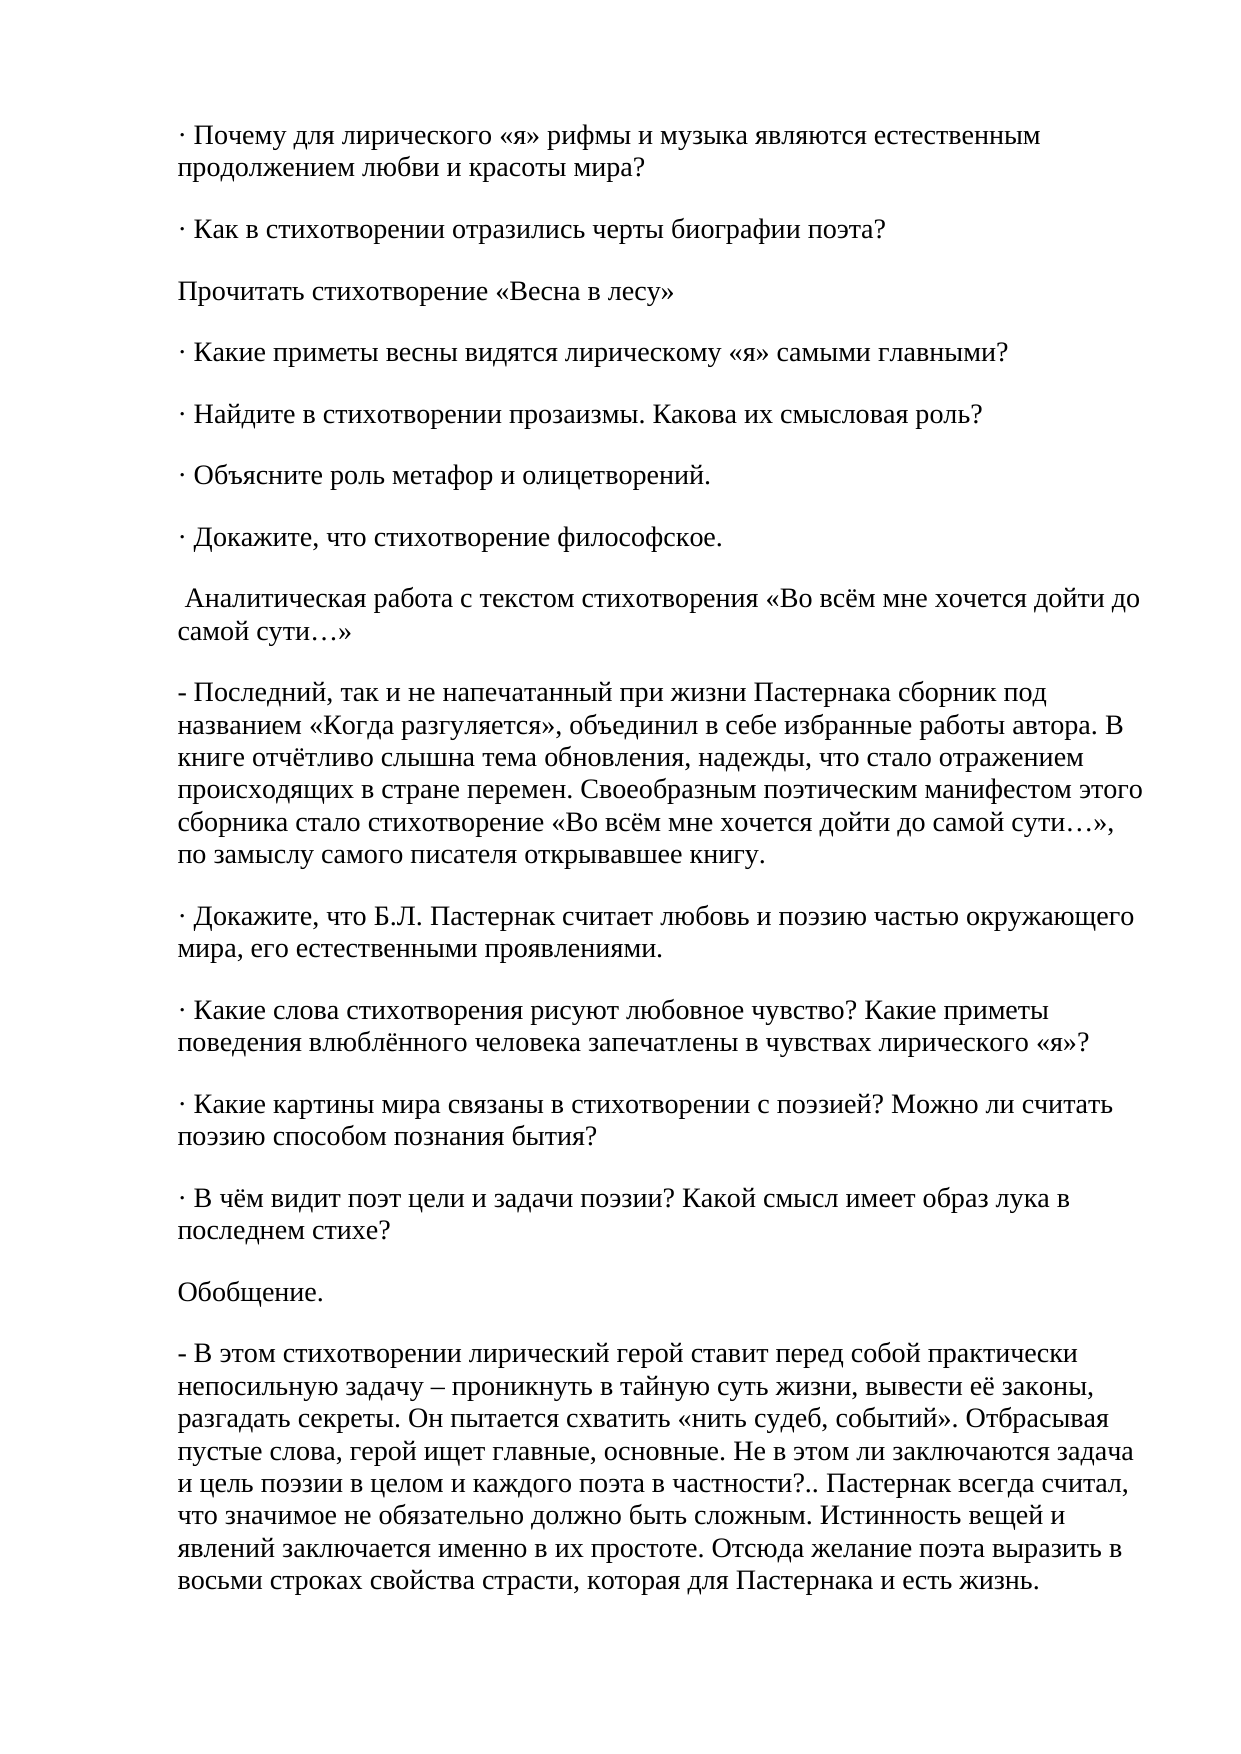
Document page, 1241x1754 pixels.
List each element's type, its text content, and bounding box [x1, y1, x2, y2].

text Прочитать стихотворение «Весна в лесу» [177, 274, 1152, 306]
text · Докажите, что Б.Л. Пастернак считает любовь и поэзию частью окружающего мира, его естественными проявлениями. [177, 899, 1152, 964]
text · Найдите в стихотворении прозаизмы. Какова их смысловая роль? [177, 397, 1152, 429]
text - Последний, так и не напечатанный при жизни Пастернака сборник под названием «Когда разгуляется», объединил в себе избранные работы автора. В книге отчётливо слышна тема обновления, надежды, что стало отражением происходящих в стране перемен. Своеобразным поэтическим манифестом этого сборника стало стихотворение «Во всём мне хочется дойти до самой сути…», по замыслу самого писателя открывавшее книгу. [177, 675, 1152, 870]
text · Как в стихотворении отразились черты биографии поэта? [177, 212, 1152, 244]
text · Какие картины мира связаны в стихотворении с поэзией? Можно ли считать поэзию способом познания бытия? [177, 1087, 1152, 1152]
text · Почему для лирического «я» рифмы и музыка являются естественным продолжением любви и красоты мира? [177, 118, 1152, 183]
text · В чём видит поэт цели и задачи поэзии? Какой смысл имеет образ лука в последнем стихе? [177, 1181, 1152, 1246]
text · Объясните роль метафор и олицетворений. [177, 458, 1152, 491]
text Аналитическая работа с текстом стихотворения «Во всём мне хочется дойти до самой сути…» [177, 581, 1152, 646]
text Обобщение. [177, 1275, 1152, 1307]
text - В этом стихотворении лирический герой ставит перед собой практически непосильную задачу – проникнуть в тайную суть жизни, вывести её законы, разгадать секреты. Он пытается схватить «нить судеб, событий». Отбрасывая пустые слова, герой ищет главные, основные. Не в этом ли заключаются задача и цель поэзии в целом и каждого поэта в частности?.. Пастернак всегда считал, что значимое не обязательно должно быть сложным. Истинность вещей и явлений заключается именно в их простоте. Отсюда желание поэта выразить в восьми строках свойства страсти, которая для Пастернака и есть жизнь. [177, 1336, 1152, 1596]
text · Какие слова стихотворения рисуют любовное чувство? Какие приметы поведения влюблённого человека запечатлены в чувствах лирического «я»? [177, 993, 1152, 1058]
text · Докажите, что стихотворение философское. [177, 520, 1152, 552]
text · Какие приметы весны видятся лирическому «я» самыми главными? [177, 335, 1152, 368]
